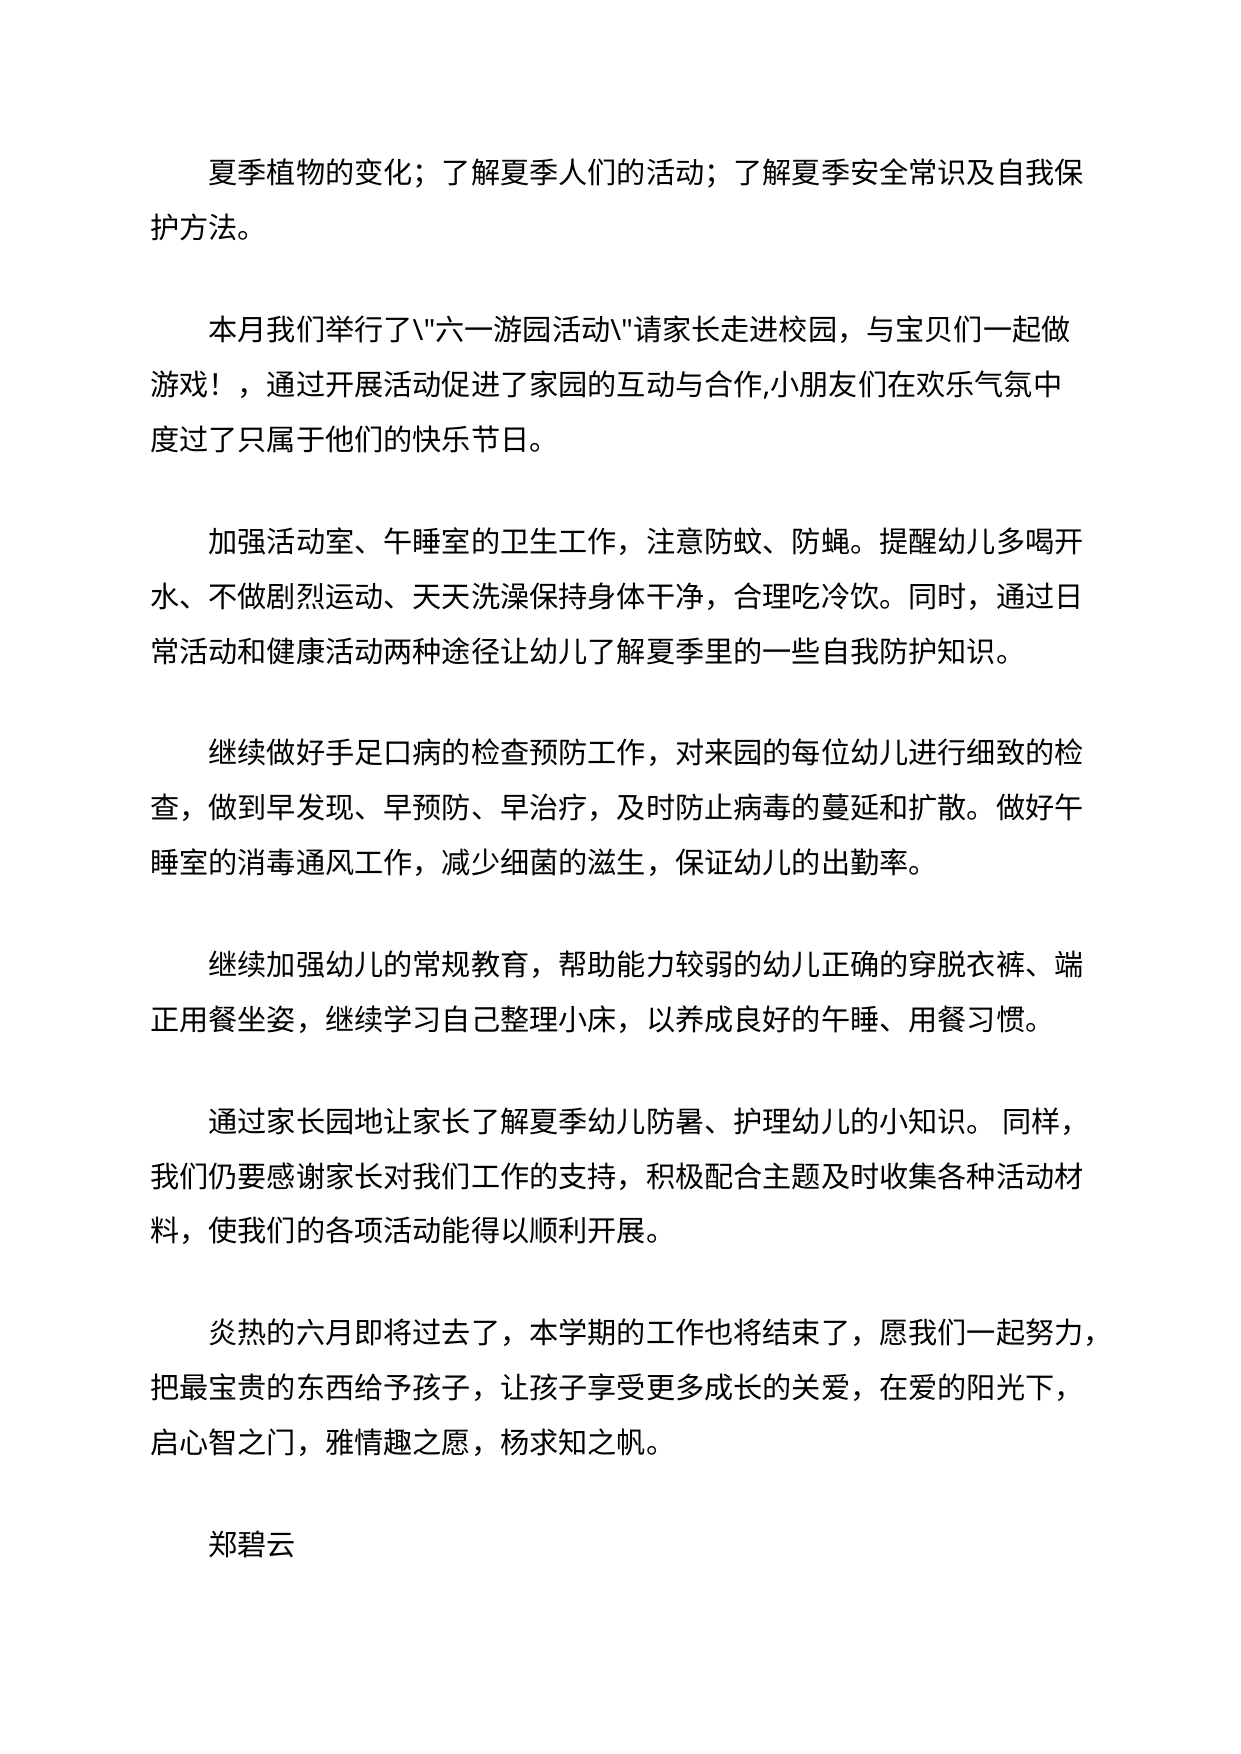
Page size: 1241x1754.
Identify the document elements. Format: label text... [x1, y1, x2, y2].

text 加强活动室、午睡室的卫生工作，注意防蚊、防蝇。提醒幼儿多喝开水、不做剧烈运动、天天洗澡保持身体干净，合理吃冷饮。同时，通过日常活动和健康活动两种途径让幼儿了解夏季里的一些自我防护知识。 [150, 518, 1090, 671]
text 夏季植物的变化；了解夏季人们的活动；了解夏季安全常识及自我保护方法。 [150, 150, 1090, 247]
text 本月我们举行了\"六一游园活动\"请家长走进校园，与宝贝们一起做游戏！，通过开展活动促进了家园的互动与合作,小朋友们在欢乐气氛中度过了只属于他们的快乐节日。 [150, 307, 1090, 459]
text 继续加强幼儿的常规教育，帮助能力较弱的幼儿正确的穿脱衣裤、端正用餐坐姿，继续学习自己整理小床，以养成良好的午睡、用餐习惯。 [150, 942, 1090, 1039]
text 炎热的六月即将过去了，本学期的工作也将结束了，愿我们一起努力，把最宝贵的东西给予孩子，让孩子享受更多成长的关爱，在爱的阳光下，启心智之门，雅情趣之愿，杨求知之帆。 [150, 1310, 1090, 1462]
text 郑碧云 [150, 1521, 1090, 1564]
text 通过家长园地让家长了解夏季幼儿防暑、护理幼儿的小知识。 同样，我们仍要感谢家长对我们工作的支持，积极配合主题及时收集各种活动材料，使我们的各项活动能得以顺利开展。 [150, 1098, 1090, 1250]
text 继续做好手足口病的检查预防工作，对来园的每位幼儿进行细致的检查，做到早发现、早预防、早治疗，及时防止病毒的蔓延和扩散。做好午睡室的消毒通风工作，减少细菌的滋生，保证幼儿的出勤率。 [150, 730, 1090, 882]
